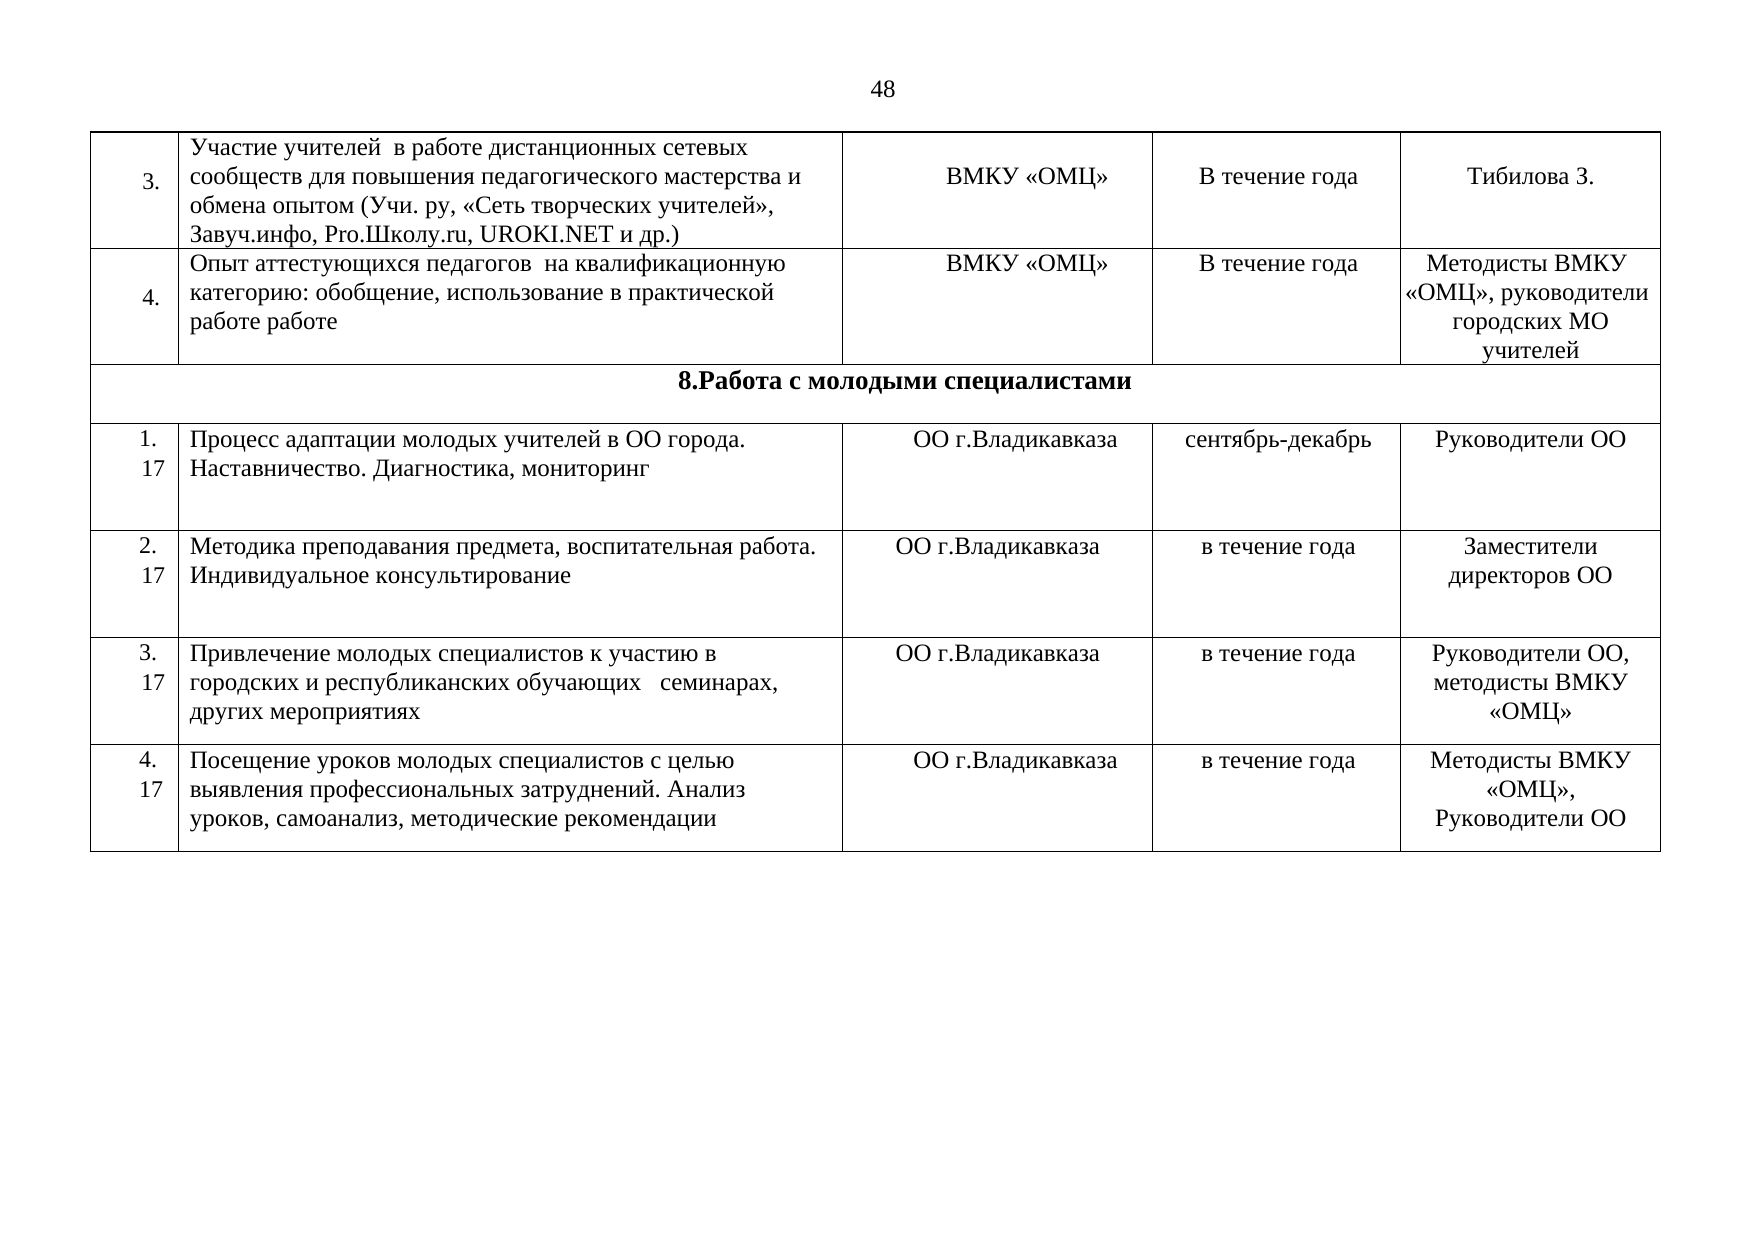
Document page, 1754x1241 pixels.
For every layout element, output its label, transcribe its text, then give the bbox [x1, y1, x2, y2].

table_cell 8.Работа с молодыми специалистами [91, 365, 1660, 423]
table_cell Методисты ВМКУ «ОМЦ», Руководители ОО [1401, 745, 1660, 851]
table_cell 173 [91, 745, 178, 851]
table_cell ОО г.Владикавказа [843, 745, 1152, 851]
table_cell сентябрь-декабрь [1153, 424, 1400, 530]
table_cell ОО г.Владикавказа [843, 424, 1152, 530]
table_cell ВМКУ «ОМЦ» [843, 249, 1152, 363]
table_cell Тибилова З. [1401, 133, 1660, 247]
table_cell Методика преподавания предмета, воспитательная работа. Индивидуальное консультирование [179, 531, 842, 637]
table_cell ВМКУ «ОМЦ» [843, 133, 1152, 247]
table_cell [91, 249, 178, 363]
table_cell в течение года [1153, 638, 1400, 744]
table_cell в течение года [1153, 531, 1400, 637]
table_cell [91, 133, 178, 247]
table_cell Опыт аттестующихся педагогов на квалификационную категорию: обобщение, использование в практической работе работе [179, 249, 842, 363]
table_cell 172 [91, 638, 178, 744]
table_cell ОО г.Владикавказа [843, 638, 1152, 744]
table_cell В течение года [1153, 133, 1400, 247]
table_cell Процесс адаптации молодых учителей в ОО города. Наставничество. Диагностика, мониторинг [179, 424, 842, 530]
table_cell Руководители ОО, методисты ВМКУ «ОМЦ» [1401, 638, 1660, 744]
table_cell 170 [91, 424, 178, 530]
table_cell 171 [91, 531, 178, 637]
table_cell Привлечение молодых специалистов к участию в городских и республиканских обучающих семинарах, других мероприятиях [179, 638, 842, 744]
table_cell Методисты ВМКУ «ОМЦ», руководители городских МО учителей [1401, 249, 1660, 363]
table_cell ОО г.Владикавказа [843, 531, 1152, 637]
table_cell Заместители директоров ОО [1401, 531, 1660, 637]
table_cell Руководители ОО [1401, 424, 1660, 530]
table_cell Посещение уроков молодых специалистов с целью выявления профессиональных затруднений. Анализ уроков, самоанализ, методические рекомендации [179, 745, 842, 851]
table_cell В течение года [1153, 249, 1400, 363]
table_cell Участие учителей в работе дистанционных сетевых сообществ для повышения педагогического мастерства и обмена опытом (Учи. ру, «Сеть творческих учителей», Завуч.инфо, Pro.Школу.ru, UROKI.NET и др.) [179, 133, 842, 247]
table_cell в течение года [1153, 745, 1400, 851]
